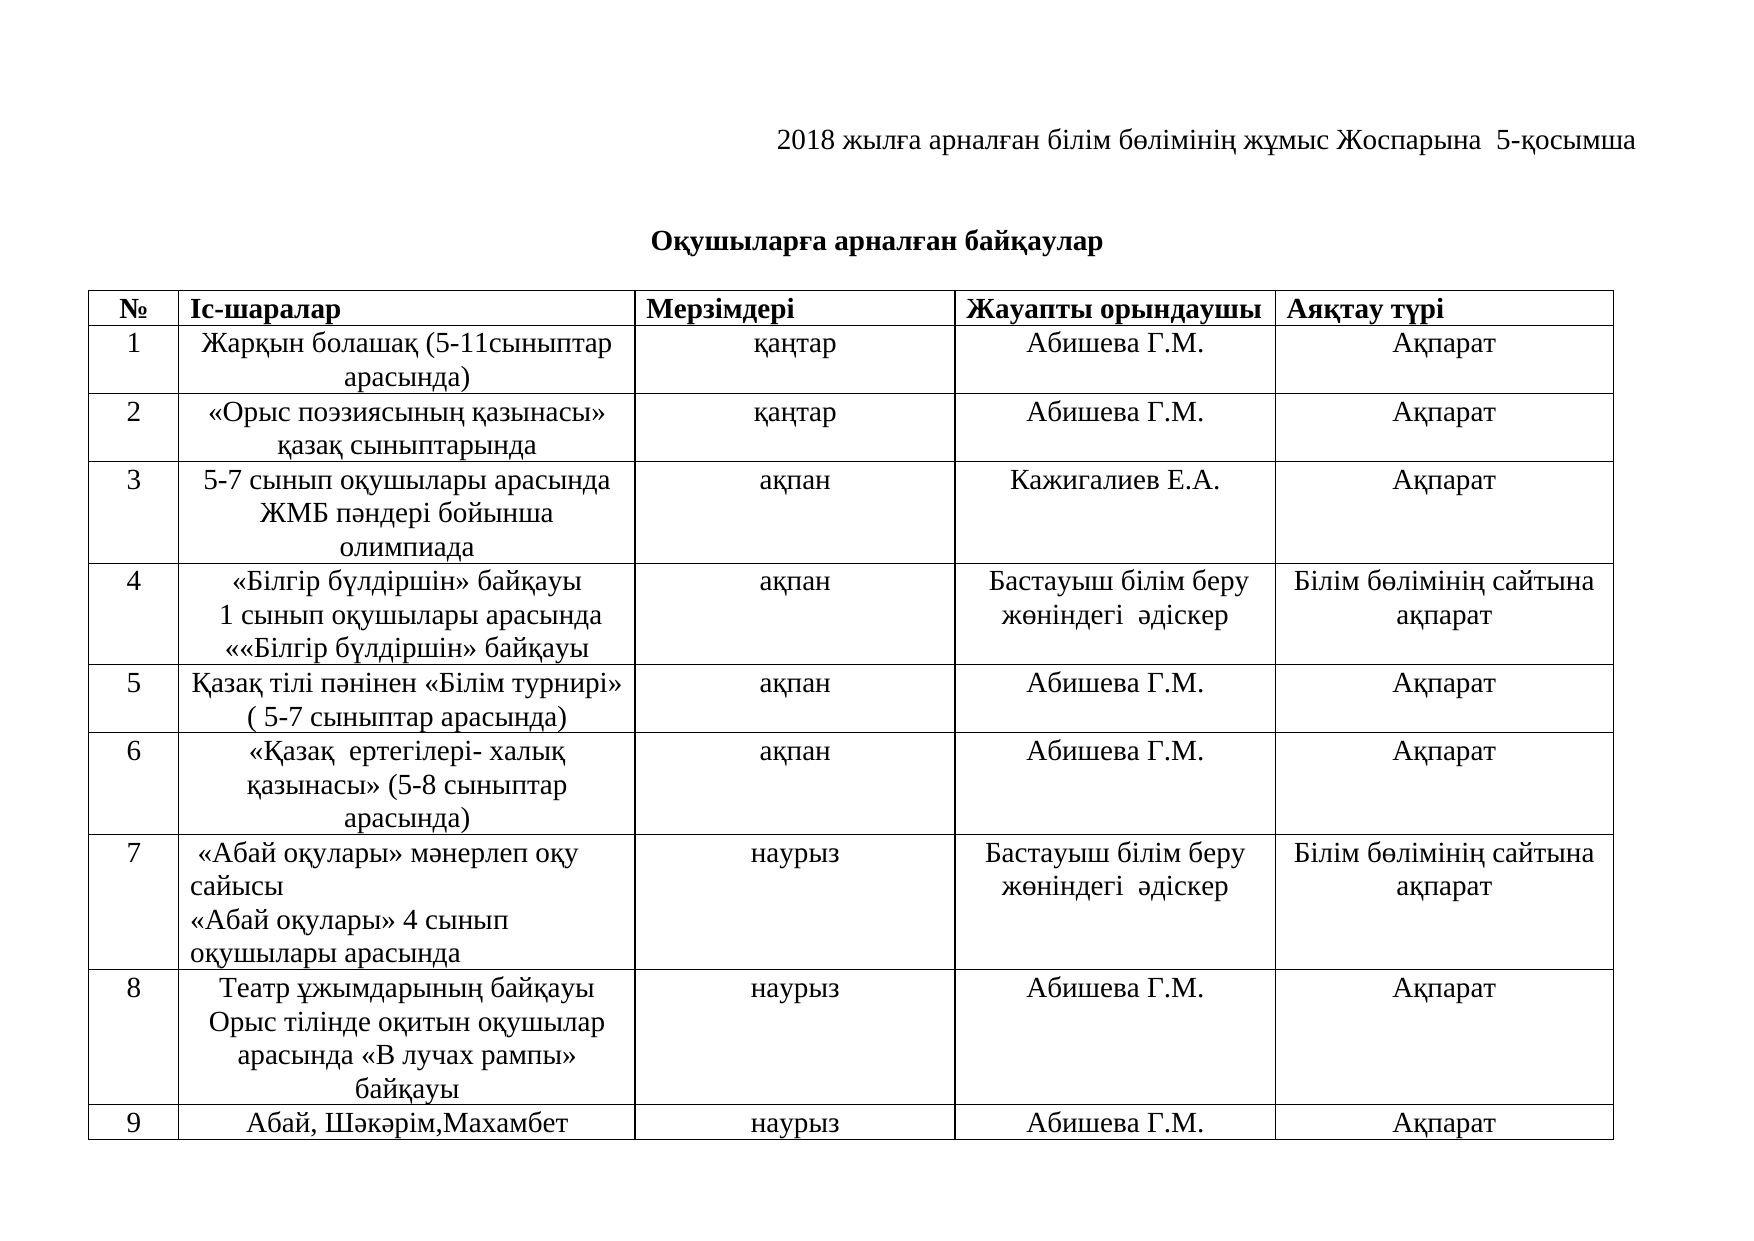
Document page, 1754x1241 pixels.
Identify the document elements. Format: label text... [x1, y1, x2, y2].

table_cell Ақпарат [1276, 1105, 1613, 1139]
table_cell Ақпарат [1276, 970, 1613, 1104]
table_cell Жарқын болашақ (5-11сыныптар арасында) [179, 326, 634, 393]
table_cell Абишева Г.М. [956, 394, 1275, 461]
table_header № [89, 291, 178, 324]
table_cell 2 [89, 394, 178, 461]
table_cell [179, 1105, 634, 1139]
table_cell 5-7 сынып оқушылары арасында ЖМБ пәндері бойынша олимпиада [179, 462, 634, 562]
table_cell Абишева Г.М. [956, 665, 1275, 732]
table_cell Ақпарат [1276, 665, 1613, 732]
table_cell Кажигалиев Е.А. [956, 462, 1275, 562]
table_cell Қазақ тілі пәнінен «Білім турнирі» ( 5-7 сыныптар арасында) [179, 665, 634, 732]
table_cell Ақпарат [1276, 326, 1613, 393]
table_cell 8 [89, 970, 178, 1104]
table_cell Ақпарат [1276, 394, 1613, 461]
table_cell Абишева Г.М. [956, 1105, 1275, 1139]
table_cell қаңтар [636, 394, 954, 461]
table_header Іс-шаралар [179, 291, 634, 324]
table_cell Білім бөлімінің сайтына ақпарат [1276, 835, 1613, 969]
table_cell ақпан [636, 665, 954, 732]
table_cell Бастауыш білім беру жөніндегі әдіскер [956, 835, 1275, 969]
table_cell Ақпарат [1276, 733, 1613, 834]
table_cell 4 [89, 564, 178, 664]
table_cell 7 [89, 835, 178, 969]
table_cell наурыз [636, 970, 954, 1104]
table_cell 6 [89, 733, 178, 834]
table_cell Театр ұжымдарының байқауы Орыс тілінде оқитын оқушылар арасында «В лучах рампы» байқауы [179, 970, 634, 1104]
table_header Аяқтау түрі [1276, 291, 1613, 324]
table_cell 1 [89, 326, 178, 393]
table_cell қаңтар [636, 326, 954, 393]
text Оқушыларға арналған байқаулар [118, 223, 1636, 256]
table_cell наурыз [636, 1105, 954, 1139]
table_header Мерзімдері [636, 291, 954, 324]
table_cell ақпан [636, 733, 954, 834]
table_cell Абишева Г.М. [956, 970, 1275, 1104]
table_cell Абишева Г.М. [956, 326, 1275, 393]
table_cell Білім бөлімінің сайтына ақпарат [1276, 564, 1613, 664]
table_cell Ақпарат [1276, 462, 1613, 562]
table_cell «Абай оқулары» мәнерлеп оқу сайысы «Абай оқулары» 4 сынып оқушылары арасында [179, 835, 634, 969]
table_cell Абишева Г.М. [956, 733, 1275, 834]
table_header Жауапты орындаушы [956, 291, 1275, 324]
table_cell 3 [89, 462, 178, 562]
table_cell «Орыс поэзиясының қазынасы» қазақ сыныптарында [179, 394, 634, 461]
text 2018 жылға арналған білім бөлімінің жұмыс Жоспарына 5-қосымша [118, 122, 1636, 156]
table_cell «Білгір бүлдіршін» байқауы 1 сынып оқушылары арасында ««Білгір бүлдіршін» байқауы [179, 564, 634, 664]
table_cell «Қазақ ертегілері- халық қазынасы» (5-8 сыныптар арасында) [179, 733, 634, 834]
table_cell 9 [89, 1105, 178, 1139]
table_cell 5 [89, 665, 178, 732]
table_cell Бастауыш білім беру жөніндегі әдіскер [956, 564, 1275, 664]
table_cell наурыз [636, 835, 954, 969]
table_cell ақпан [636, 462, 954, 562]
table_cell ақпан [636, 564, 954, 664]
